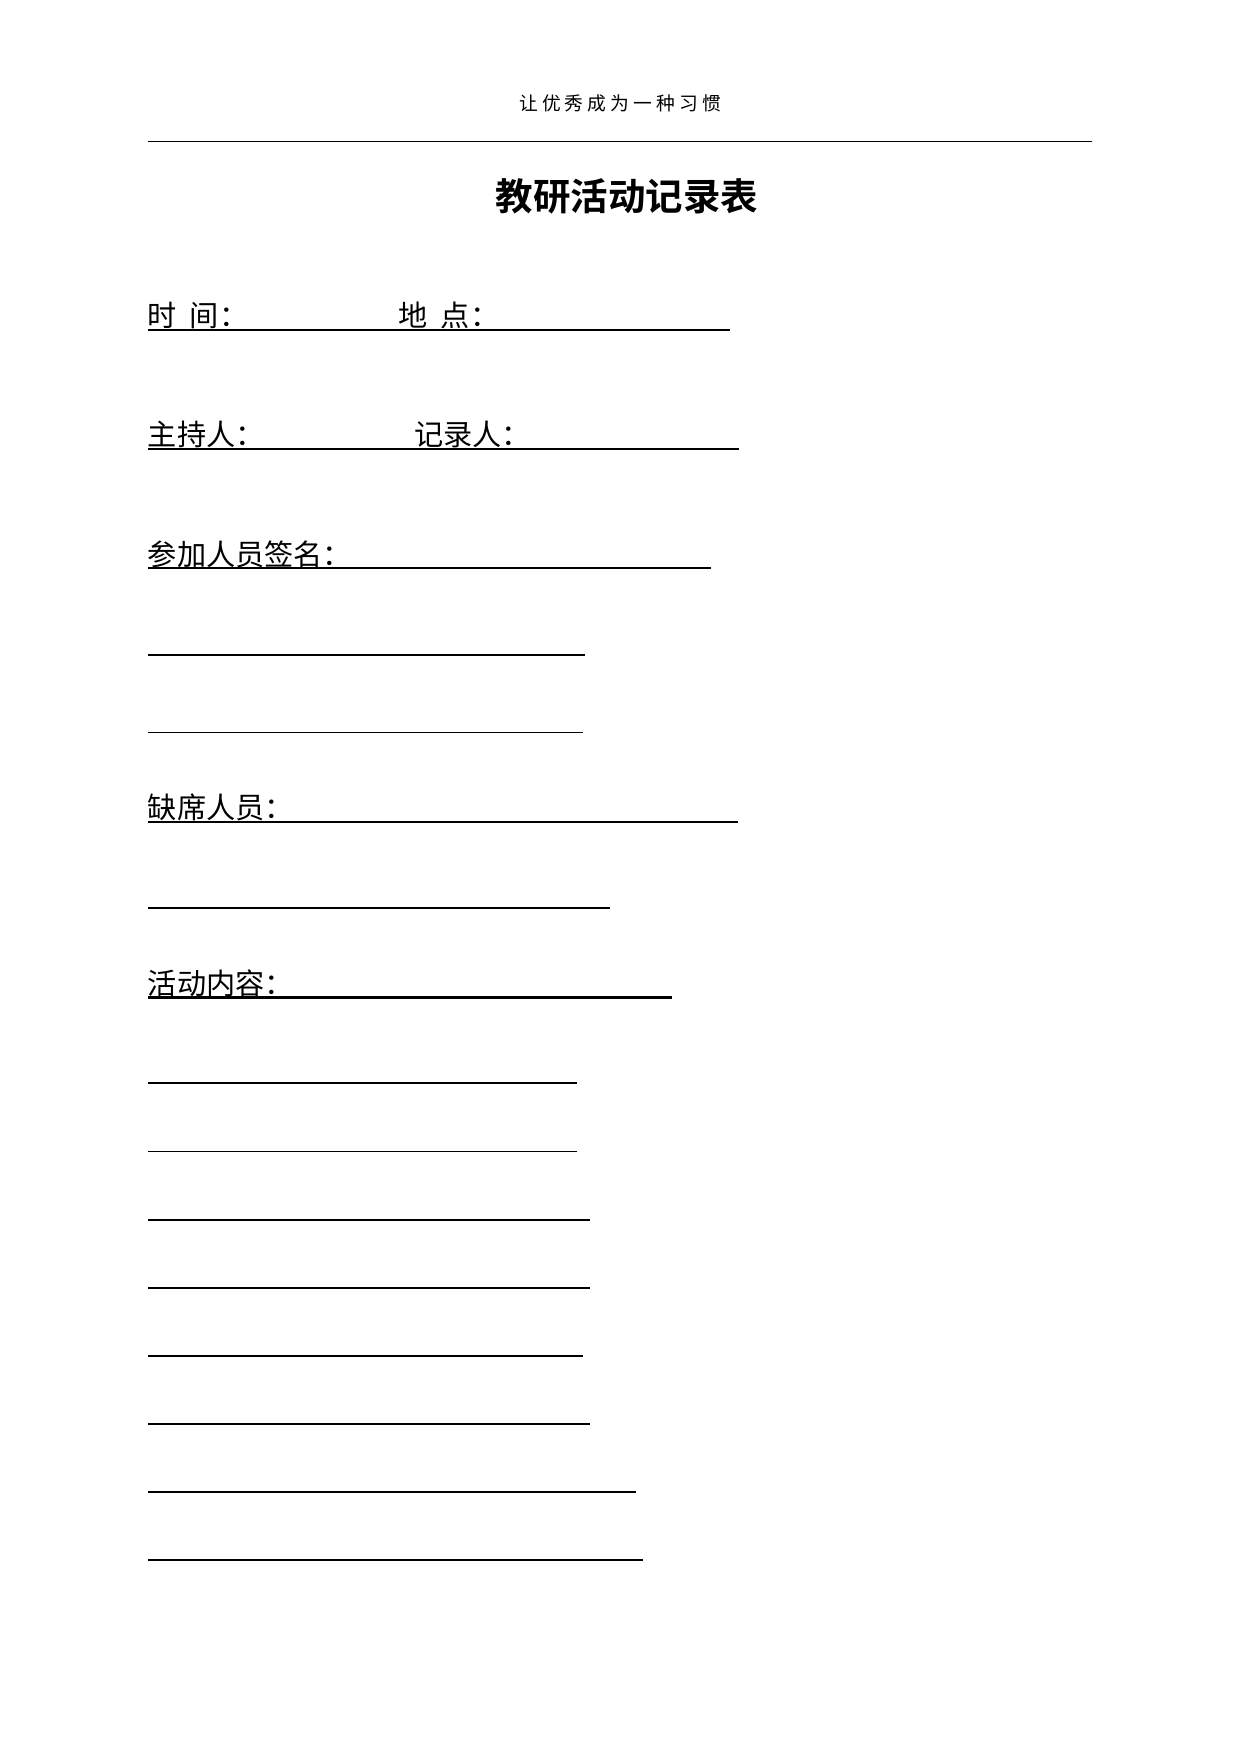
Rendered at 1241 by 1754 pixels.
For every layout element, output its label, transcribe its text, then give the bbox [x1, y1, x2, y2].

text 活动内容： [148, 949, 1092, 1014]
text 主持人： 记录人： [148, 401, 1092, 466]
text 缺席人员： [148, 773, 1092, 838]
text 时 间： 地 点： [148, 281, 1092, 346]
text 教研活动记录表 [148, 162, 1092, 227]
text 参加人员签名： [148, 520, 1092, 585]
